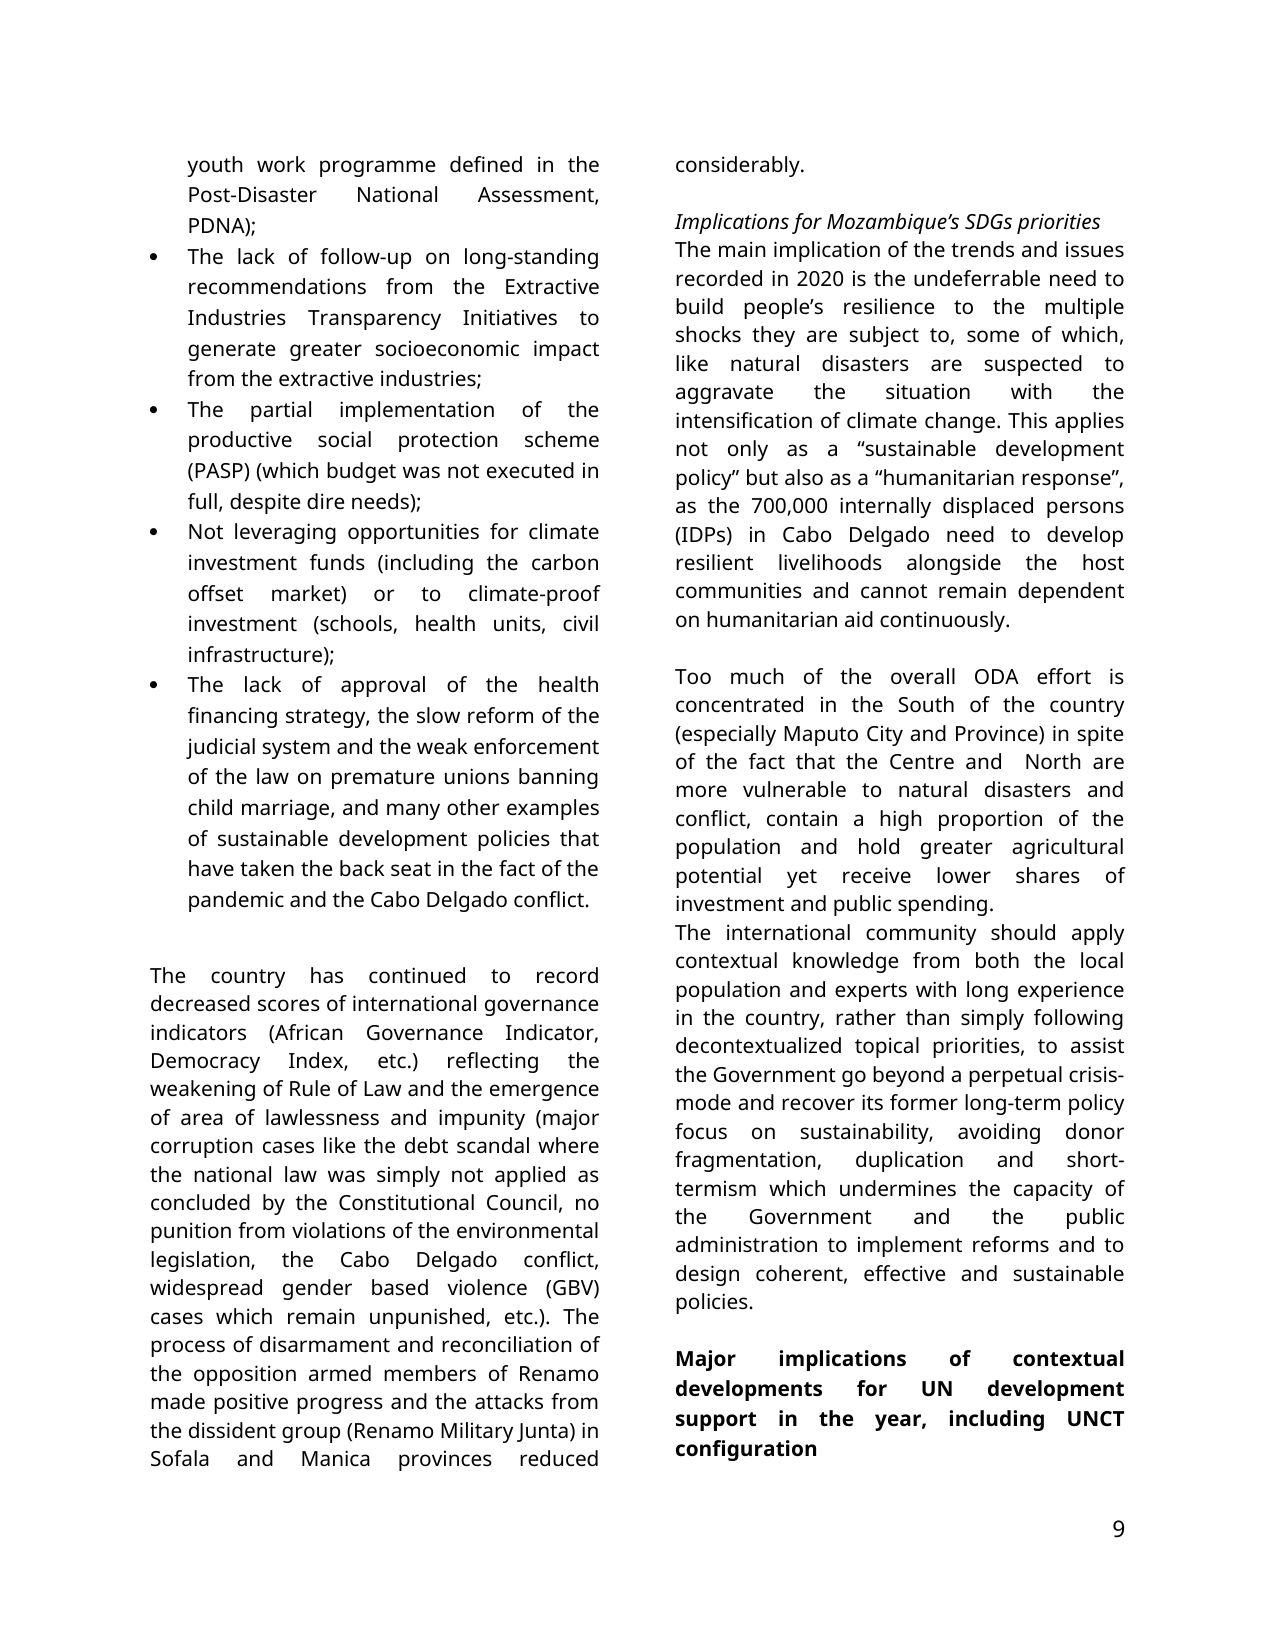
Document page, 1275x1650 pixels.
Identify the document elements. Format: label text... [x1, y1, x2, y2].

list The lack of approval of the health financing strategy, the slow reform of the judicial system and the weak enforcement of the law on premature unions banning child marriage, and many other examples of sustainable development policies that have taken the back seat in the fact of the pandemic and the Cabo Delgado conflict. [150, 671, 600, 913]
text The international community should apply contextual knowledge from both the local population and experts with long experience in the country, rather than simply following decontextualized topical priorities, to assist the Government go beyond a perpetual crisis-mode and recover its former long-term policy focus on sustainability, avoiding donor fragmentation, duplication and short-termism which undermines the capacity of the Government and the public administration to implement reforms and to design coherent, effective and sustainable policies. [675, 918, 1125, 1316]
list The partial implementation of the productive social protection scheme (PASP) (which budget was not executed in full, despite dire needs); [150, 395, 600, 515]
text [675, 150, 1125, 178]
text Major implications of contextual developments for UN development support in the year, including UNCT configuration [675, 1344, 1125, 1462]
text The country has continued to record decreased scores of international governance indicators (African Governance Indicator, Democracy Index, etc.) reflecting the weakening of Rule of Law and the emergence of area of lawlessness and impunity (major corruption cases like the debt scandal where the national law was simply not applied as concluded by the Constitutional Council, no punition from violations of the environmental legislation, the Cabo Delgado conflict, widespread gender based violence (GBV) cases which remain unpunished, etc.). The process of disarmament and reconciliation of the opposition armed members of Renamo made positive progress and the attacks from the dissident group (Renamo Military Junta) in Sofala and Manica provinces reduced considerably. [150, 961, 600, 1473]
text Too much of the overall ODA effort is concentrated in the South of the country (especially Maputo City and Province) in spite of the fact that the Centre and North are more vulnerable to natural disasters and conflict, contain a high proportion of the population and hold greater agricultural potential yet receive lower shares of investment and public spending. [675, 662, 1125, 918]
list Not leveraging opportunities for climate investment funds (including the carbon offset market) or to climate-proof investment (schools, health units, civil infrastructure); [150, 517, 600, 668]
list The lack of follow-up on long-standing recommendations from the Extractive Industries Transparency Initiatives to generate greater socioeconomic impact from the extractive industries; [150, 242, 600, 393]
text Implications for Mozambique’s SDGs priorities [675, 207, 1125, 235]
text The main implication of the trends and issues recorded in 2020 is the undeferrable need to build people’s resilience to the multiple shocks they are subject to, some of which, like natural disasters are suspected to aggravate the situation with the intensification of climate change. This applies not only as a “sustainable development policy” but also as a “humanitarian response”, as the 700,000 internally displaced persons (IDPs) in Cabo Delgado need to develop resilient livelihoods alongside the host communities and cannot remain dependent on humanitarian aid continuously. [675, 235, 1125, 633]
